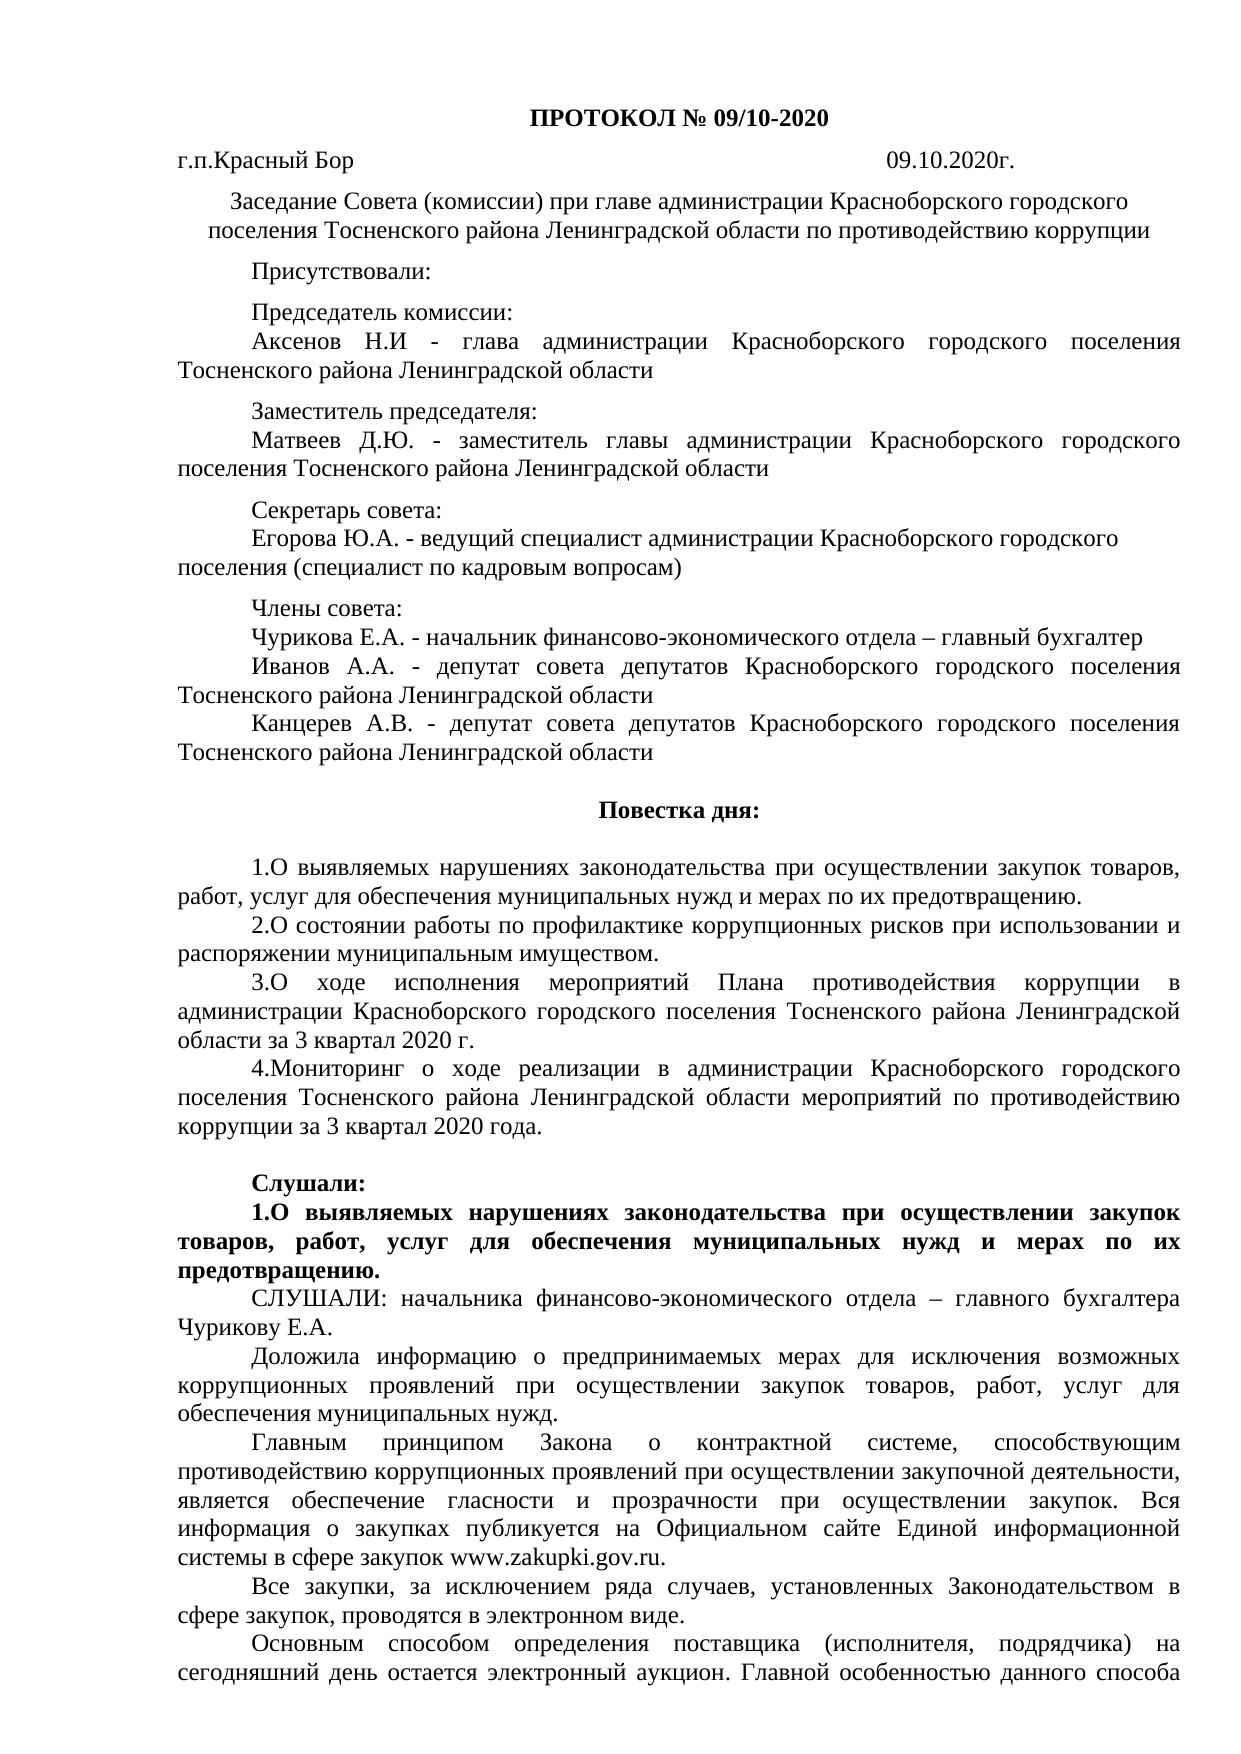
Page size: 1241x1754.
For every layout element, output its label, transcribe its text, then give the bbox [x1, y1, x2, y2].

text Доложила информацию о предпринимаемых мерах для исключения возможных коррупционных проявлений при осуществлении закупок товаров, работ, услуг для обеспечения муниципальных нужд. [177, 1341, 1181, 1427]
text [177, 1628, 1181, 1686]
text 1.О выявляемых нарушениях законодательства при осуществлении закупок товаров, работ, услуг для обеспечения муниципальных нужд и мерах по их предотвращению. [177, 852, 1181, 910]
text Чурикова Е.А. - начальник финансово-экономического отдела – главный бухгалтер [177, 622, 1181, 651]
text Иванов А.А. - депутат совета депутатов Красноборского городского поселения Тосненского района Ленинградской области [177, 651, 1181, 708]
text 2.О состоянии работы по профилактике коррупционных рисков при использовании и распоряжении муниципальным имуществом. [177, 910, 1181, 967]
text Матвеев Д.Ю. - заместитель главы администрации Красноборского городского поселения Тосненского района Ленинградской области [177, 425, 1181, 482]
text СЛУШАЛИ: начальника финансово-экономического отдела – главного бухгалтера Чурикову Е.А. [177, 1283, 1181, 1341]
text Заместитель председателя: [177, 396, 1181, 425]
text Главным принципом Закона о контрактной системе, способствующим противодействию коррупционных проявлений при осуществлении закупочной деятельности, является обеспечение гласности и прозрачности при осуществлении закупок. Вся информация о закупках публикуется на Официальном сайте Единой информационной системы в сфере закупок www.zakupki.gov.ru. [177, 1427, 1181, 1571]
text Члены совета: [177, 593, 1181, 622]
text Егорова Ю.А. - ведущий специалист администрации Красноборского городского поселения (специалист по кадровым вопросам) [177, 523, 1181, 581]
text Повестка дня: [177, 795, 1181, 823]
text г.п.Красный Бор 09.10.2020г. [177, 145, 1181, 173]
text ПРОТОКОЛ № 09/10-2020 [177, 103, 1181, 132]
text Заседание Совета (комиссии) при главе администрации Красноборского городского поселения Тосненского района Ленинградской области по противодействию коррупции [177, 186, 1181, 243]
text Присутствовали: [177, 256, 1181, 285]
text Председатель комиссии: [177, 297, 1181, 326]
text Аксенов Н.И - глава администрации Красноборского городского поселения Тосненского района Ленинградской области [177, 326, 1181, 383]
text Все закупки, за исключением ряда случаев, установленных Законодательством в сфере закупок, проводятся в электронном виде. [177, 1571, 1181, 1628]
text 1.О выявляемых нарушениях законодательства при осуществлении закупок товаров, работ, услуг для обеспечения муниципальных нужд и мерах по их предотвращению. [177, 1197, 1181, 1283]
text 4.Мониторинг о ходе реализации в администрации Красноборского городского поселения Тосненского района Ленинградской области мероприятий по противодействию коррупции за 3 квартал 2020 года. [177, 1053, 1181, 1140]
text 3.О ходе исполнения мероприятий Плана противодействия коррупции в администрации Красноборского городского поселения Тосненского района Ленинградской области за 3 квартал 2020 г. [177, 967, 1181, 1053]
text Слушали: [177, 1168, 1181, 1197]
text Канцерев А.В. - депутат совета депутатов Красноборского городского поселения Тосненского района Ленинградской области [177, 708, 1181, 766]
text Секретарь совета: [177, 495, 1181, 523]
